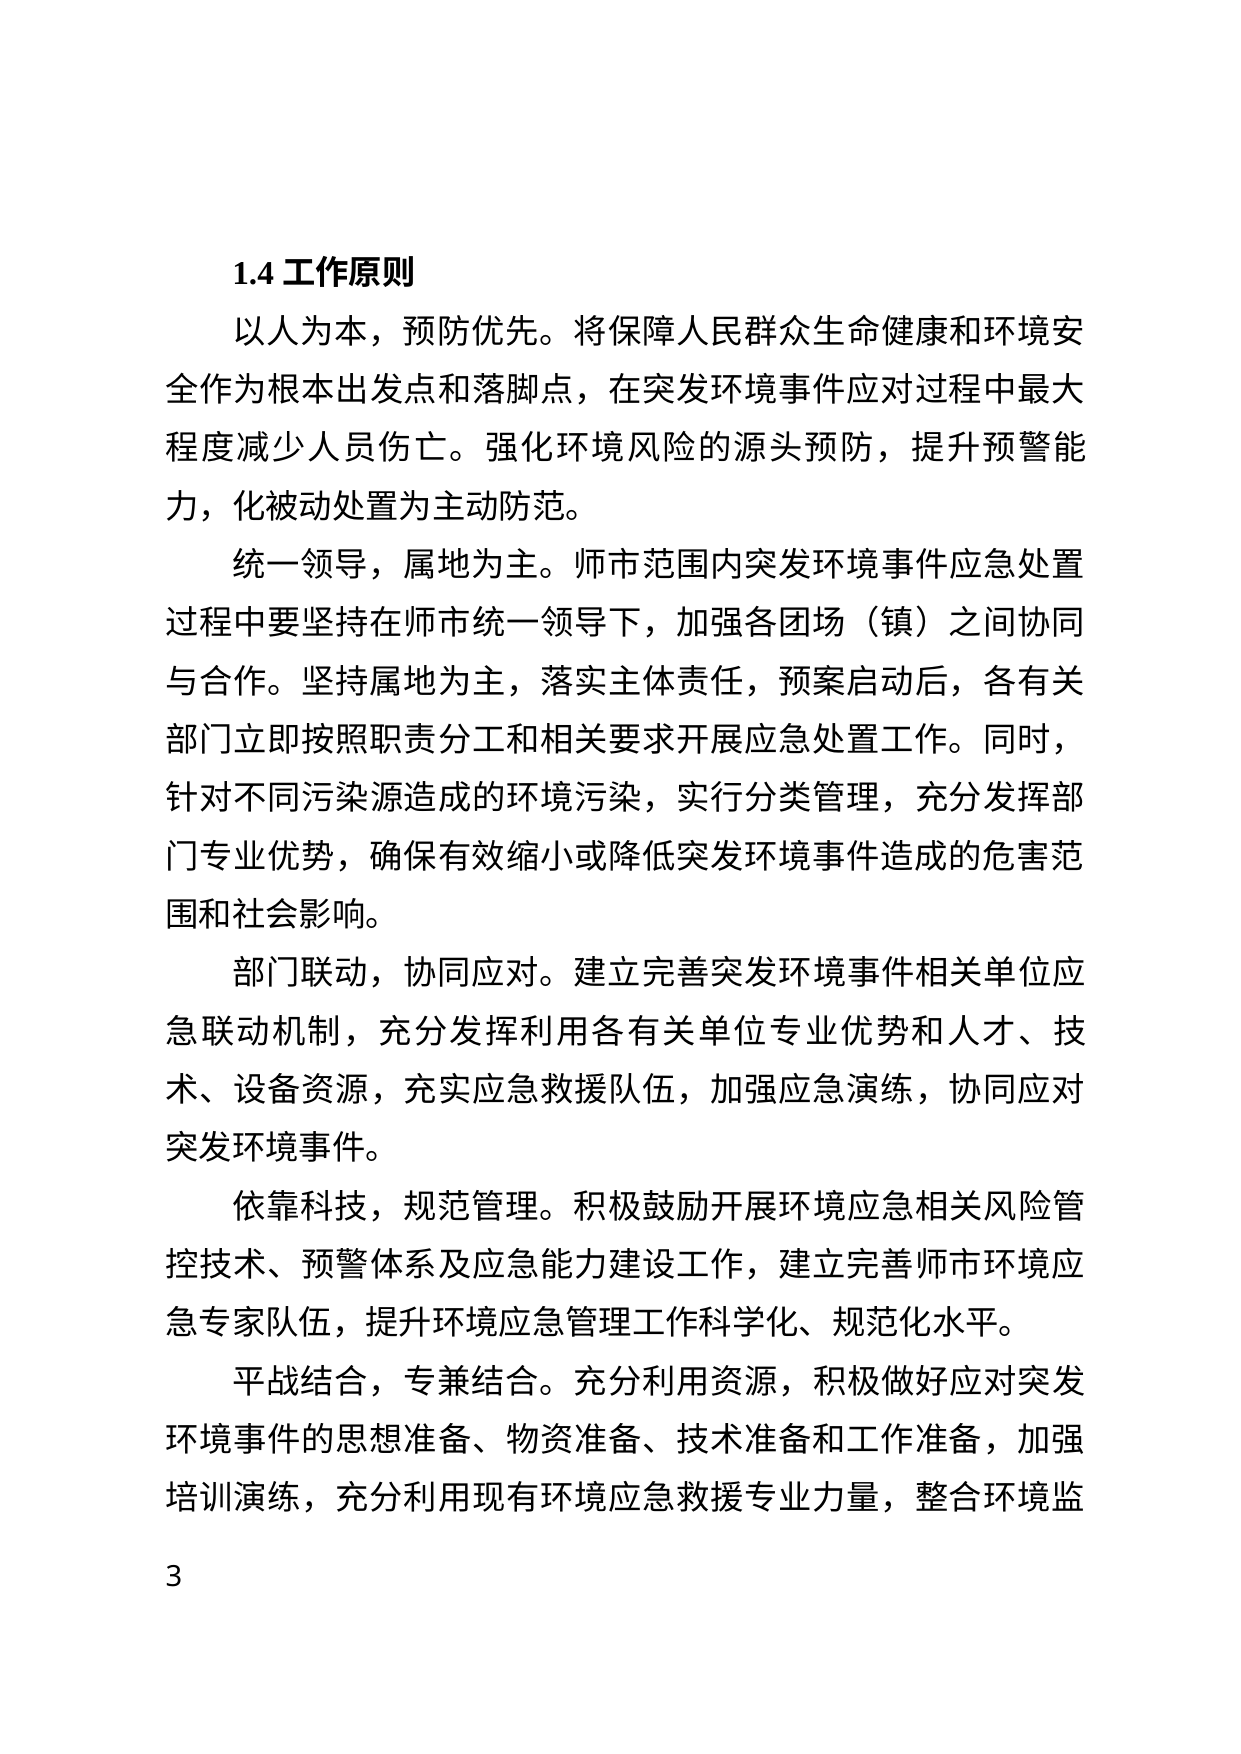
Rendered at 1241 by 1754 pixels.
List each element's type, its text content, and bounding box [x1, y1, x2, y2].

text 部门联动，协同应对。建立完善突发环境事件相关单位应急联动机制，充分发挥利用各有关单位专业优势和人才、技术、设备资源，充实应急救援队伍，加强应急演练，协同应对突发环境事件。 [165, 941, 1087, 1174]
subtitle 1.4 工作原则 [165, 241, 1087, 299]
text 依靠科技，规范管理。积极鼓励开展环境应急相关风险管控技术、预警体系及应急能力建设工作，建立完善师市环境应急专家队伍，提升环境应急管理工作科学化、规范化水平。 [165, 1174, 1087, 1349]
text 统一领导，属地为主。师市范围内突发环境事件应急处置过程中要坚持在师市统一领导下，加强各团场（镇）之间协同与合作。坚持属地为主，落实主体责任，预案启动后，各有关部门立即按照职责分工和相关要求开展应急处置工作。同时，针对不同污染源造成的环境污染，实行分类管理，充分发挥部门专业优势，确保有效缩小或降低突发环境事件造成的危害范围和社会影响。 [165, 533, 1087, 941]
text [165, 1349, 1087, 1524]
text 以人为本，预防优先。将保障人民群众生命健康和环境安全作为根本出发点和落脚点，在突发环境事件应对过程中最大程度减少人员伤亡。强化环境风险的源头预防，提升预警能力，化被动处置为主动防范。 [165, 299, 1087, 533]
